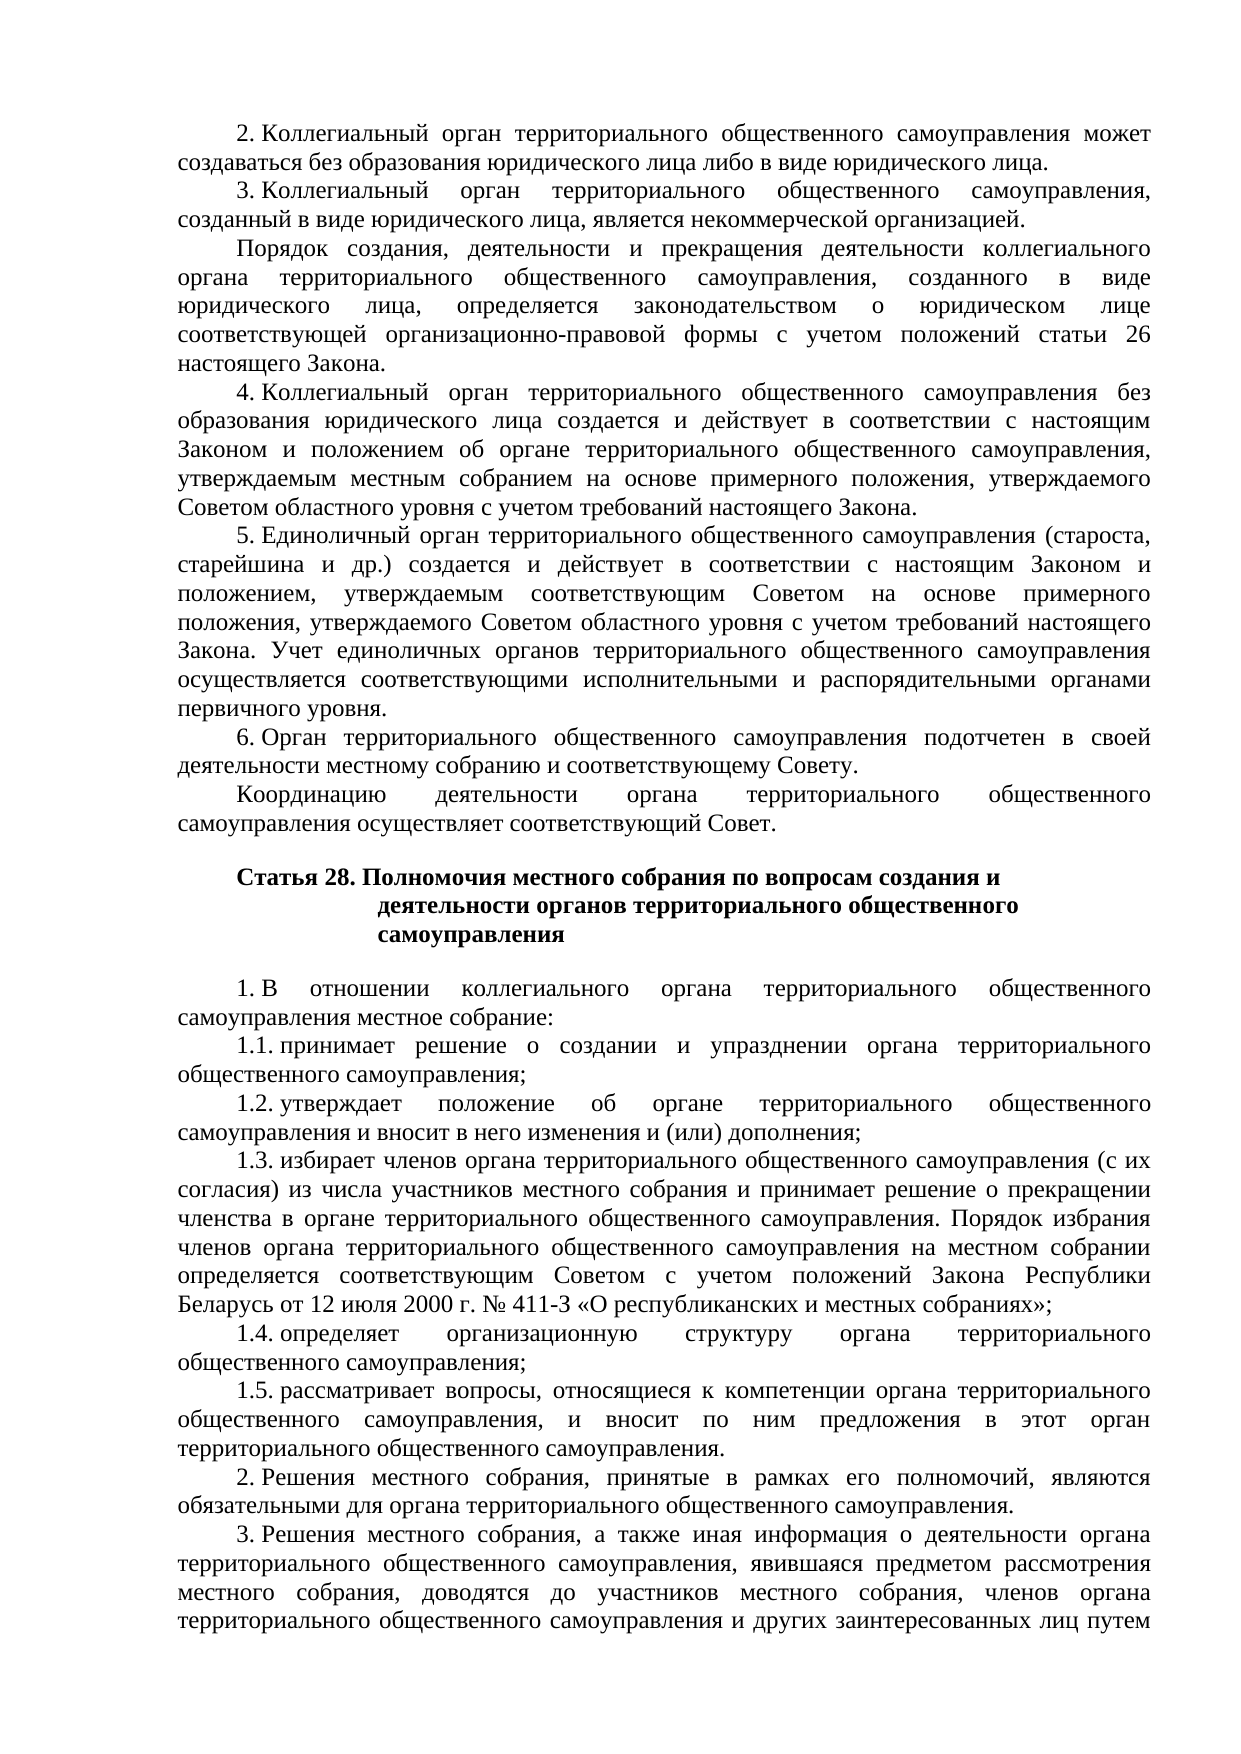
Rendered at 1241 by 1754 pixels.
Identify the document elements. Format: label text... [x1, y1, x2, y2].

text 1.4. определяет организационную структуру органа территориального общественного самоуправления; [177, 1318, 1152, 1376]
text 1.5. рассматривает вопросы, относящиеся к компетенции органа территориального общественного самоуправления, и вносит по ним предложения в этот орган территориального общественного самоуправления. [177, 1376, 1152, 1462]
text Статья 28. Полномочия местного собрания по вопросам создания и деятельности органов территориального общественного самоуправления [236, 862, 1152, 948]
text 1. В отношении коллегиального органа территориального общественного самоуправления местное собрание: [177, 973, 1152, 1031]
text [177, 1519, 1152, 1634]
text 4. Коллегиальный орган территориального общественного самоуправления без образования юридического лица создается и действует в соответствии с настоящим Законом и положением об органе территориального общественного самоуправления, утверждаемым местным собранием на основе примерного положения, утверждаемого Советом областного уровня с учетом требований настоящего Закона. [177, 377, 1152, 521]
text 2. Решения местного собрания, принятые в рамках его полномочий, являются обязательными для органа территориального общественного самоуправления. [177, 1462, 1152, 1519]
text 1.2. утверждает положение об органе территориального общественного самоуправления и вносит в него изменения и (или) дополнения; [177, 1088, 1152, 1146]
text Координацию деятельности органа территориального общественного самоуправления осуществляет соответствующий Совет. [177, 779, 1152, 837]
text 2. Коллегиальный орган территориального общественного самоуправления может создаваться без образования юридического лица либо в виде юридического лица. [177, 118, 1152, 176]
text 1.1. принимает решение о создании и упразднении органа территориального общественного самоуправления; [177, 1031, 1152, 1088]
text 1.3. избирает членов органа территориального общественного самоуправления (с их согласия) из числа участников местного собрания и принимает решение о прекращении членства в органе территориального общественного самоуправления. Порядок избрания членов органа территориального общественного самоуправления на местном собрании определяется соответствующим Советом с учетом положений Закона Республики Беларусь от 12 июля 2000 г. № 411-З «О республиканских и местных собраниях»; [177, 1146, 1152, 1318]
text 6. Орган территориального общественного самоуправления подотчетен в своей деятельности местному собранию и соответствующему Совету. [177, 722, 1152, 779]
text 5. Единоличный орган территориального общественного самоуправления (староста, старейшина и др.) создается и действует в соответствии с настоящим Законом и положением, утверждаемым соответствующим Советом на основе примерного положения, утверждаемого Советом областного уровня с учетом требований настоящего Закона. Учет единоличных органов территориального общественного самоуправления осуществляется соответствующими исполнительными и распорядительными органами первичного уровня. [177, 521, 1152, 722]
text 3. Коллегиальный орган территориального общественного самоуправления, созданный в виде юридического лица, является некоммерческой организацией. [177, 176, 1152, 233]
text Порядок создания, деятельности и прекращения деятельности коллегиального органа территориального общественного самоуправления, созданного в виде юридического лица, определяется законодательством о юридическом лице соответствующей организационно-правовой формы с учетом положений статьи 26 настоящего Закона. [177, 233, 1152, 377]
